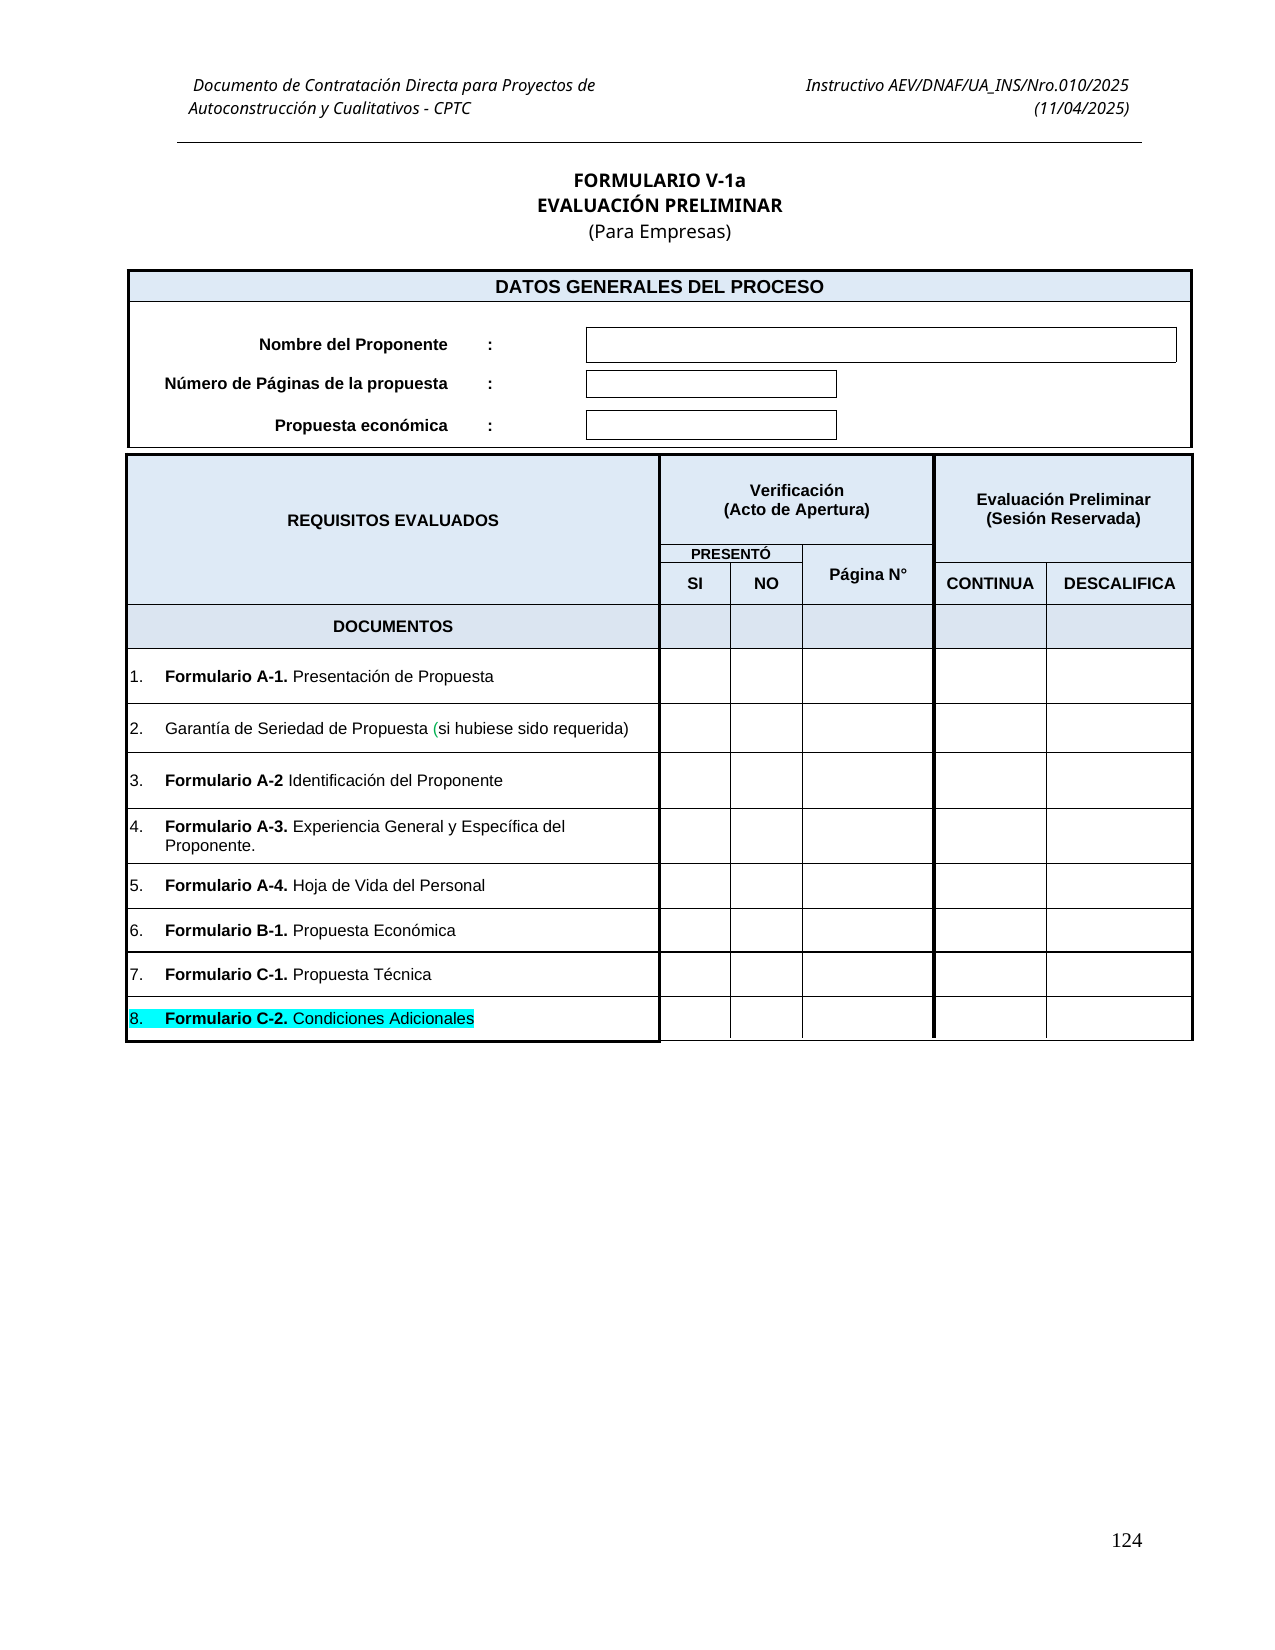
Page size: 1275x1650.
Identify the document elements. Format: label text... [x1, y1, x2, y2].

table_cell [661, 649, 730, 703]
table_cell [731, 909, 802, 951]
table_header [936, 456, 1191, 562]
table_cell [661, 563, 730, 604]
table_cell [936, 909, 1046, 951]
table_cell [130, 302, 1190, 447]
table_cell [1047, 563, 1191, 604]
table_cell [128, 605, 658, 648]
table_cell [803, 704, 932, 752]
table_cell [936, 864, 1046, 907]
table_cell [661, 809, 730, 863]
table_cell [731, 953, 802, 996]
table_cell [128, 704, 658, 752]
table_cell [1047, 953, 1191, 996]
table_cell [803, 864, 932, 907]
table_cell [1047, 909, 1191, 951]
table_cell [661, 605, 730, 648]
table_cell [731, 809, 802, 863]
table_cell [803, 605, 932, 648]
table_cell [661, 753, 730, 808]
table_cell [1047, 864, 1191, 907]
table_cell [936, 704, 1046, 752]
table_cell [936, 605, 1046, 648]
text FORMULARIO V-1a [177, 167, 1142, 193]
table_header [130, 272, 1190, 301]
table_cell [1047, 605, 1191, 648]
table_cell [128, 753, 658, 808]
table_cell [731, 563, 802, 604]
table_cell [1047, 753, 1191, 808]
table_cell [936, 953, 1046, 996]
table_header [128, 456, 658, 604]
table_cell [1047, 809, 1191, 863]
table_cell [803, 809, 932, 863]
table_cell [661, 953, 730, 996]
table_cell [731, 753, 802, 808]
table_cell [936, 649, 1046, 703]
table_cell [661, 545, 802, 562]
text EVALUACIÓN PRELIMINAR [177, 193, 1142, 218]
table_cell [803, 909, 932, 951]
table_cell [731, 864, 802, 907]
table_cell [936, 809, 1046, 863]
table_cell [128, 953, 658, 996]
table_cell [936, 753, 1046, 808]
text (Para Empresas) [177, 218, 1142, 244]
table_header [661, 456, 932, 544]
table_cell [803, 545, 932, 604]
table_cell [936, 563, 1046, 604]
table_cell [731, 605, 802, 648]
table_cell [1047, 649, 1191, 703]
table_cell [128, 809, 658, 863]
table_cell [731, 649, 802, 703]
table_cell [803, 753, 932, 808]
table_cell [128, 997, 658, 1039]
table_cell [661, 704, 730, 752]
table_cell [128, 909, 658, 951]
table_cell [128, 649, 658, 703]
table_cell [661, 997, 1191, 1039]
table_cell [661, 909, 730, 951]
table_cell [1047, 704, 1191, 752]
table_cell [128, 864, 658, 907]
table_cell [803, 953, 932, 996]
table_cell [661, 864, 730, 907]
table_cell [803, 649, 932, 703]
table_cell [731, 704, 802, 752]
